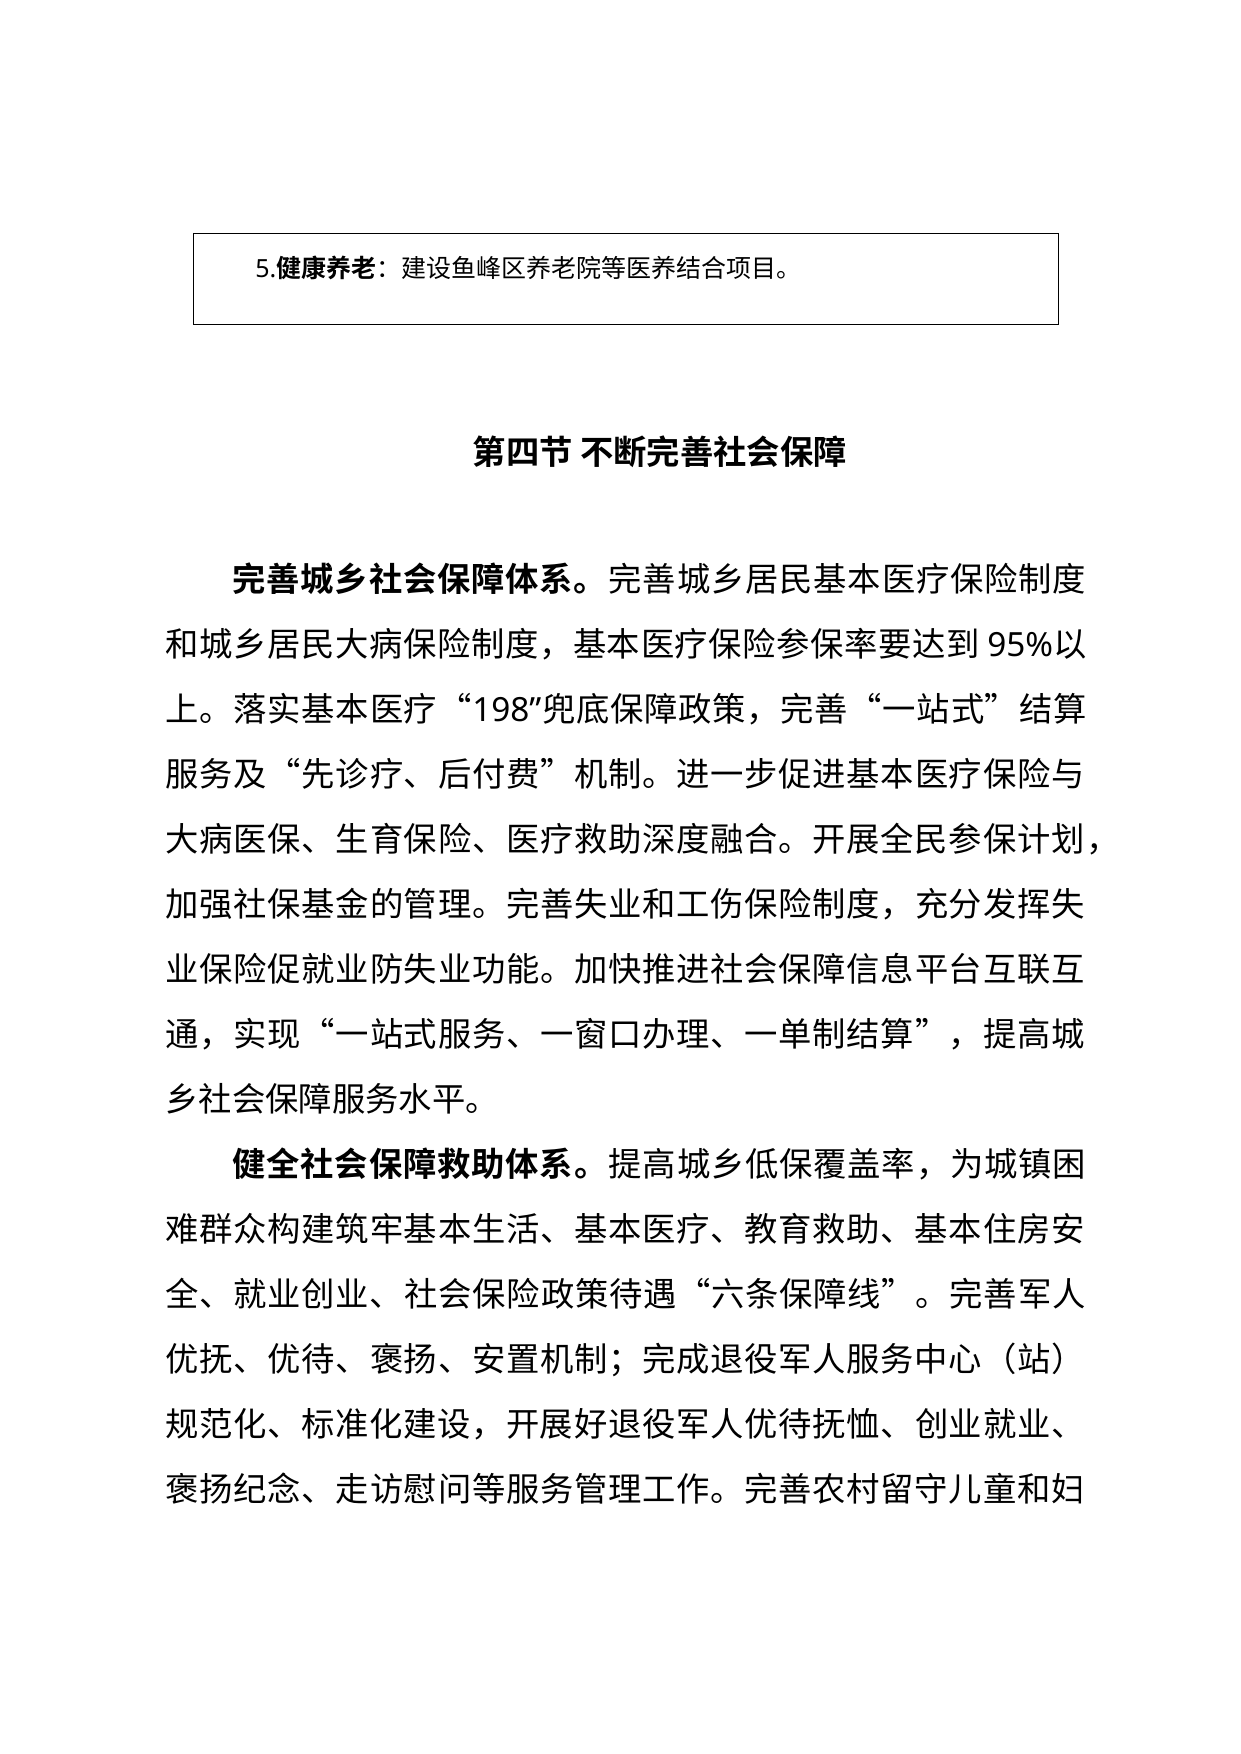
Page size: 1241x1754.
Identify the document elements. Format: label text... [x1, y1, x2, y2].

text 完善城乡社会保障体系。完善城乡居民基本医疗保险制度和城乡居民大病保险制度，基本医疗保险参保率要达到95%以上。落实基本医疗“198”兜底保障政策，完善“一站式”结算服务及“先诊疗、后付费”机制。进一步促进基本医疗保险与大病医保、生育保险、医疗救助深度融合。开展全民参保计划，加强社保基金的管理。完善失业和工伤保险制度，充分发挥失业保险促就业防失业功能。加快推进社会保障信息平台互联互通，实现“一站式服务、一窗口办理、一单制结算”，提高城乡社会保障服务水平。 [165, 544, 1087, 1129]
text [165, 1129, 1087, 1519]
subtitle 第四节 不断完善社会保障 [165, 417, 1087, 482]
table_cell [194, 234, 1058, 324]
